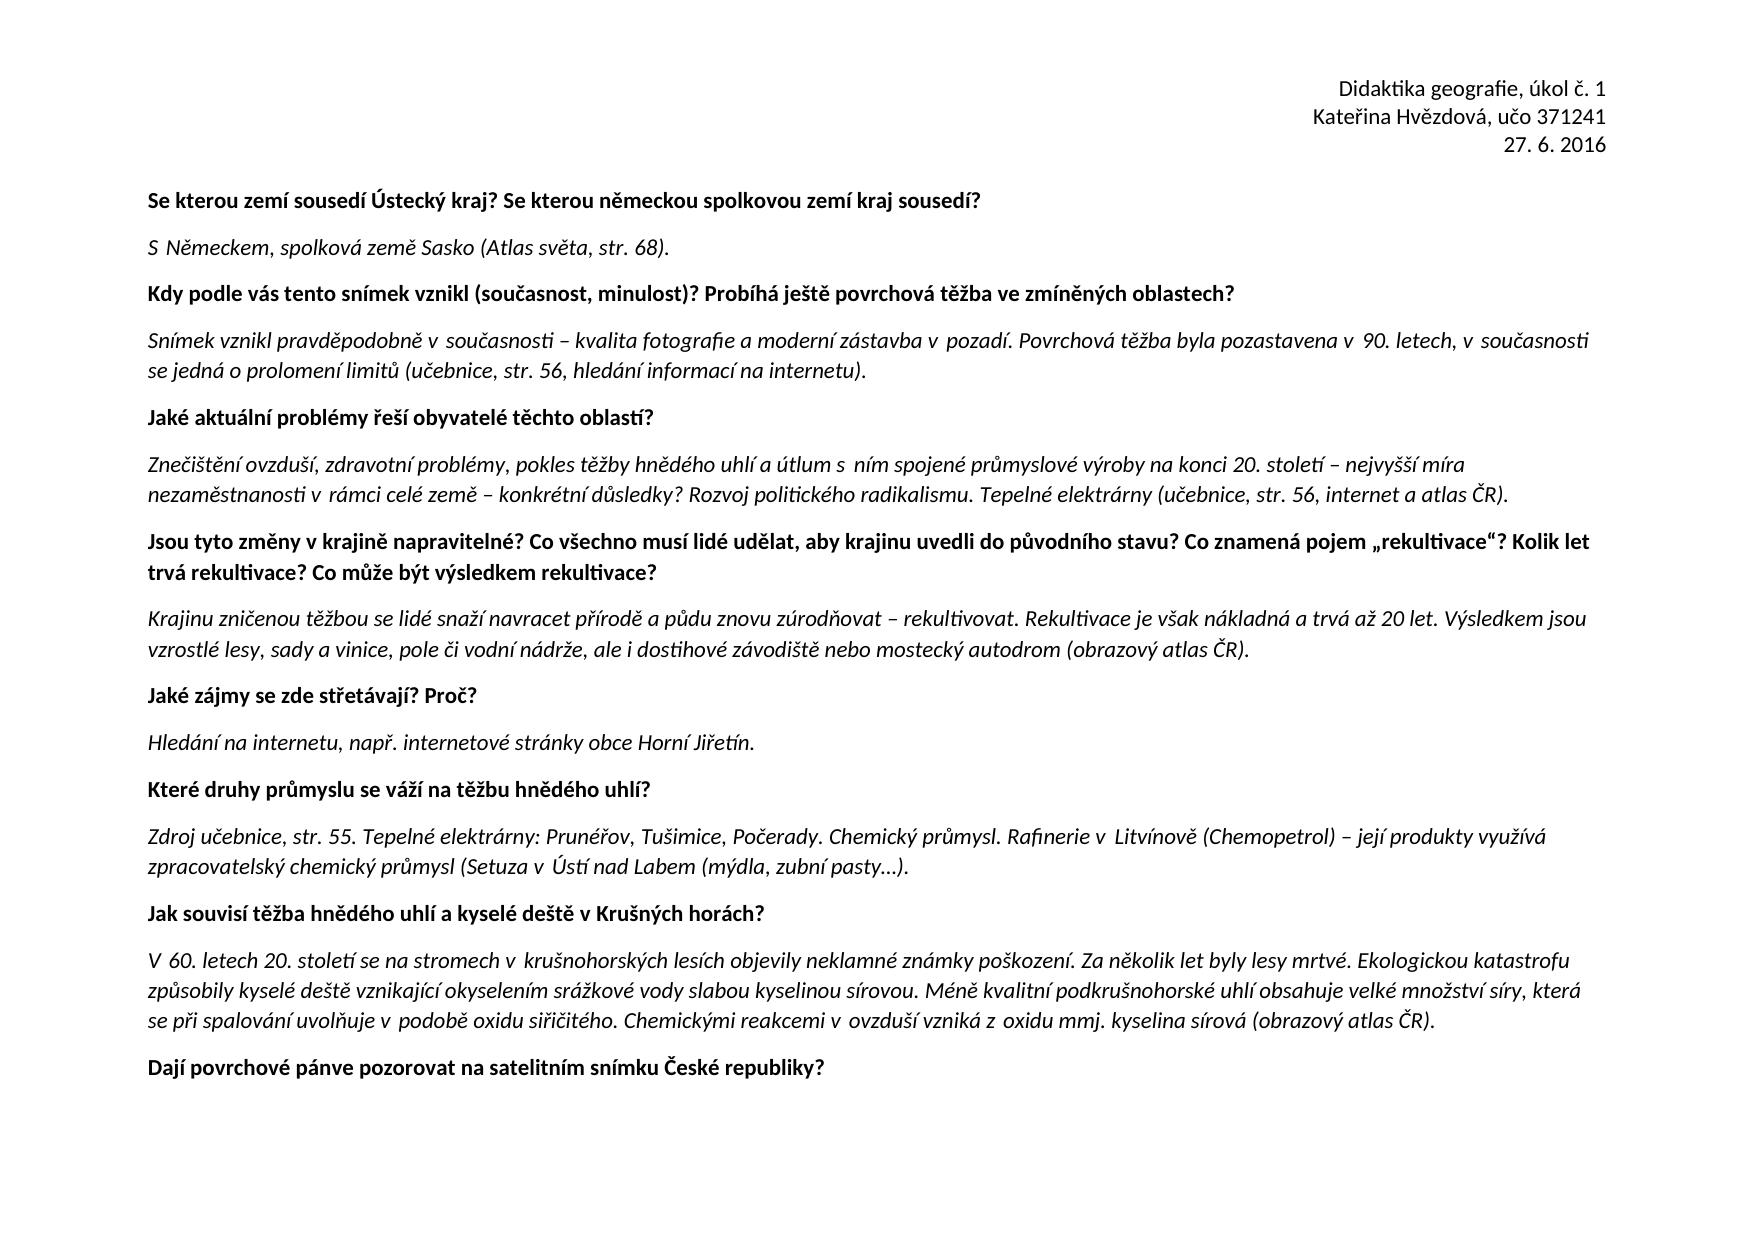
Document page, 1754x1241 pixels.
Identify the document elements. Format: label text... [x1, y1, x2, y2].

text Jaké zájmy se zde střetávají? Proč? [148, 682, 1606, 710]
text Jsou tyto změny v krajině napravitelné? Co všechno musí lidé udělat, aby krajinu uvedli do původního stavu? Co znamená pojem „rekultivace“? Kolik let trvá rekultivace? Co může být výsledkem rekultivace? [148, 527, 1606, 586]
text Které druhy průmyslu se váží na těžbu hnědého uhlí? [148, 775, 1606, 803]
text Kdy podle vás tento snímek vznikl (současnost, minulost)? Probíhá ještě povrchová těžba ve zmíněných oblastech? [148, 279, 1606, 308]
text S Německem, spolková země Sasko (Atlas světa, str. 68). [148, 233, 1606, 261]
text V 60. letech 20. století se na stromech v krušnohorských lesích objevily neklamné známky poškození. Za několik let byly lesy mrtvé. Ekologickou katastrofu způsobily kyselé deště vznikající okyselením srážkové vody slabou kyselinou sírovou. Méně kvalitní podkrušnohorské uhlí obsahuje velké množství síry, která se při spalování uvolňuje v podobě oxidu siřičitého. Chemickými reakcemi v ovzduší vzniká z oxidu mmj. kyselina sírová (obrazový atlas ČR). [148, 946, 1606, 1035]
text Zdroj učebnice, str. 55. Tepelné elektrárny: Prunéřov, Tušimice, Počerady. Chemický průmysl. Rafinerie v Litvínově (Chemopetrol) – její produkty využívá zpracovatelský chemický průmysl (Setuza v Ústí nad Labem (mýdla, zubní pasty…). [148, 822, 1606, 881]
text Znečištění ovzduší, zdravotní problémy, pokles těžby hnědého uhlí a útlum s ním spojené průmyslové výroby na konci 20. století – nejvyšší míra nezaměstnanosti v rámci celé země – konkrétní důsledky? Rozvoj politického radikalismu. Tepelné elektrárny (učebnice, str. 56, internet a atlas ČR). [148, 450, 1606, 509]
text Krajinu zničenou těžbou se lidé snaží navracet přírodě a půdu znovu zúrodňovat – rekultivovat. Rekultivace je však nákladná a trvá až 20 let. Výsledkem jsou vzrostlé lesy, sady a vinice, pole či vodní nádrže, ale i dostihové závodiště nebo mostecký autodrom (obrazový atlas ČR). [148, 604, 1606, 663]
text Jak souvisí těžba hnědého uhlí a kyselé deště v Krušných horách? [148, 899, 1606, 927]
text Hledání na internetu, např. internetové stránky obce Horní Jiřetín. [148, 728, 1606, 757]
text Dají povrchové pánve pozorovat na satelitním snímku České republiky? [148, 1053, 1606, 1082]
text Snímek vznikl pravděpodobně v současnosti – kvalita fotografie a moderní zástavba v pozadí. Povrchová těžba byla pozastavena v 90. letech, v současnosti se jedná o prolomení limitů (učebnice, str. 56, hledání informací na internetu). [148, 326, 1606, 385]
text Se kterou zemí sousedí Ústecký kraj? Se kterou německou spolkovou zemí kraj sousedí? [148, 186, 1606, 214]
text Jaké aktuální problémy řeší obyvatelé těchto oblastí? [148, 403, 1606, 432]
